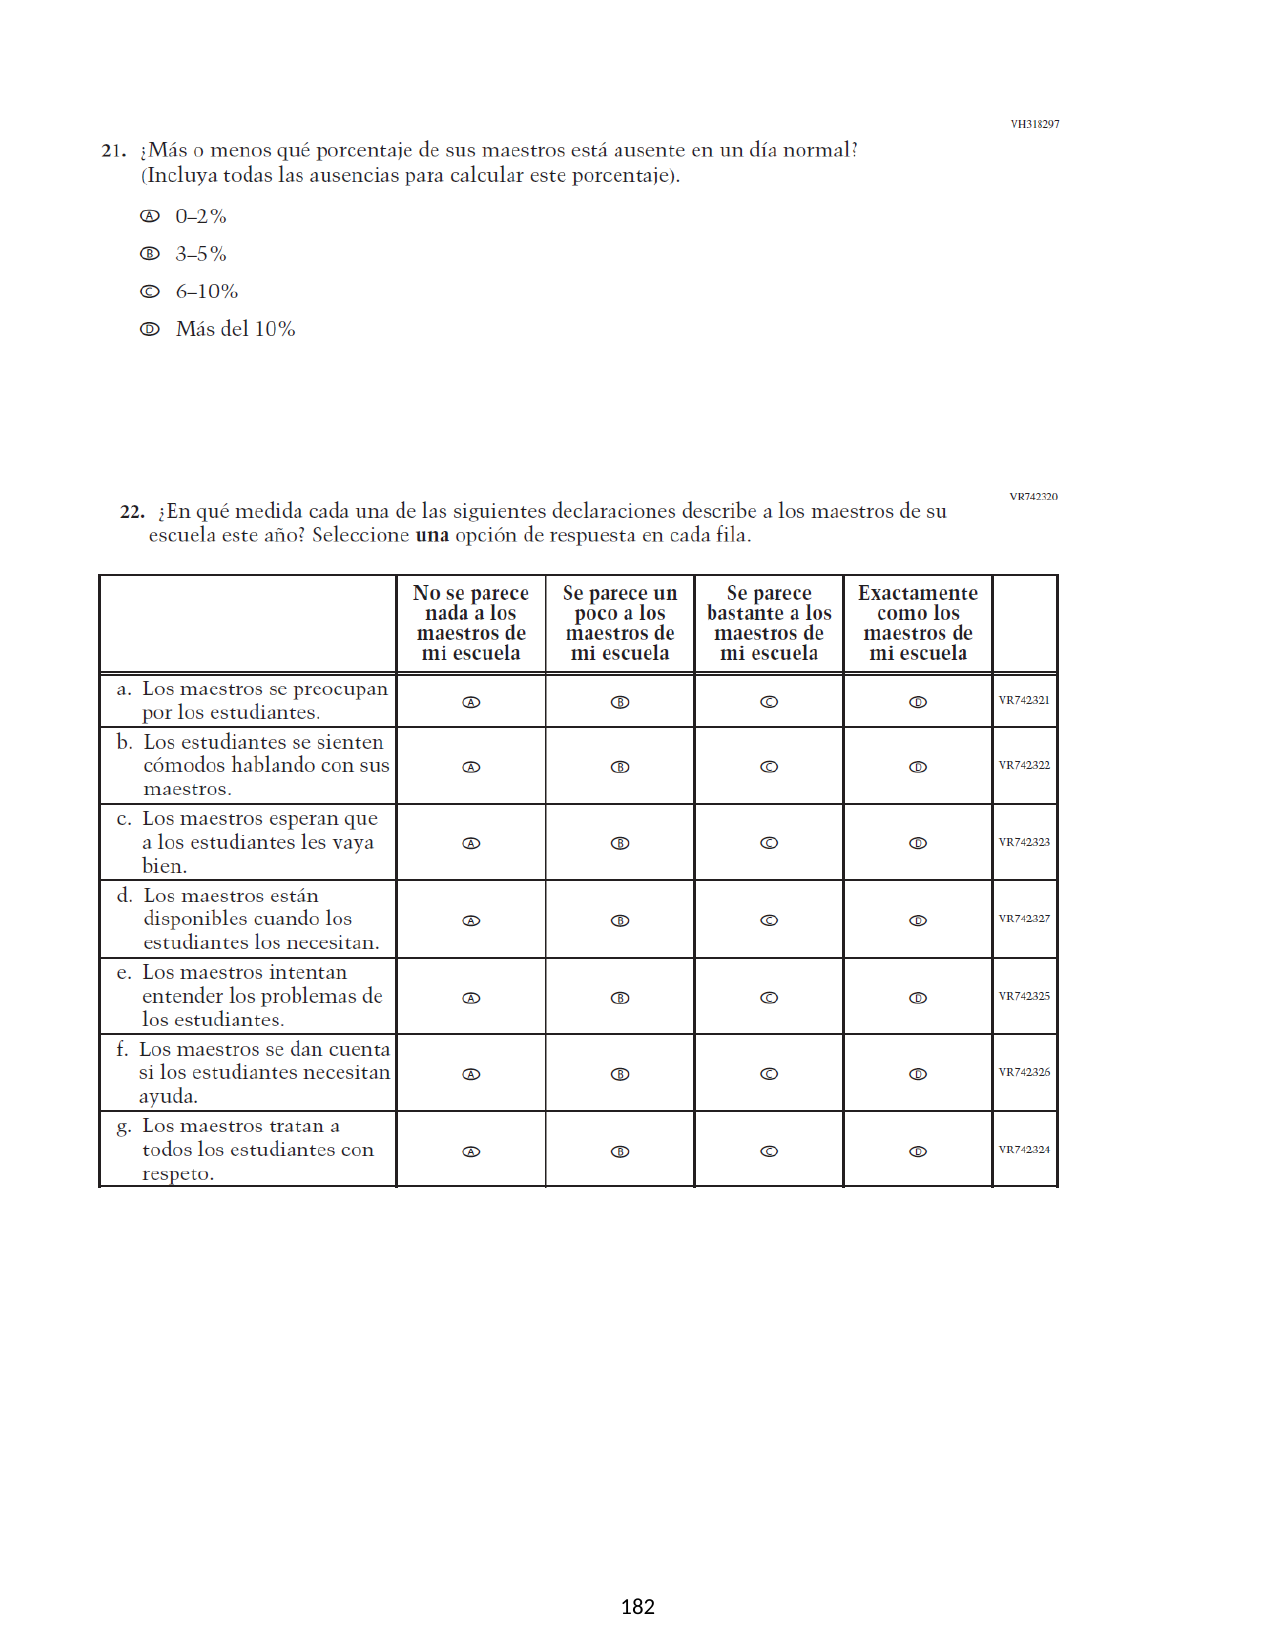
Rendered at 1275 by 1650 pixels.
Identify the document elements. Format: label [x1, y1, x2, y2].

picture [90, 103, 1065, 346]
picture [90, 478, 1065, 1193]
